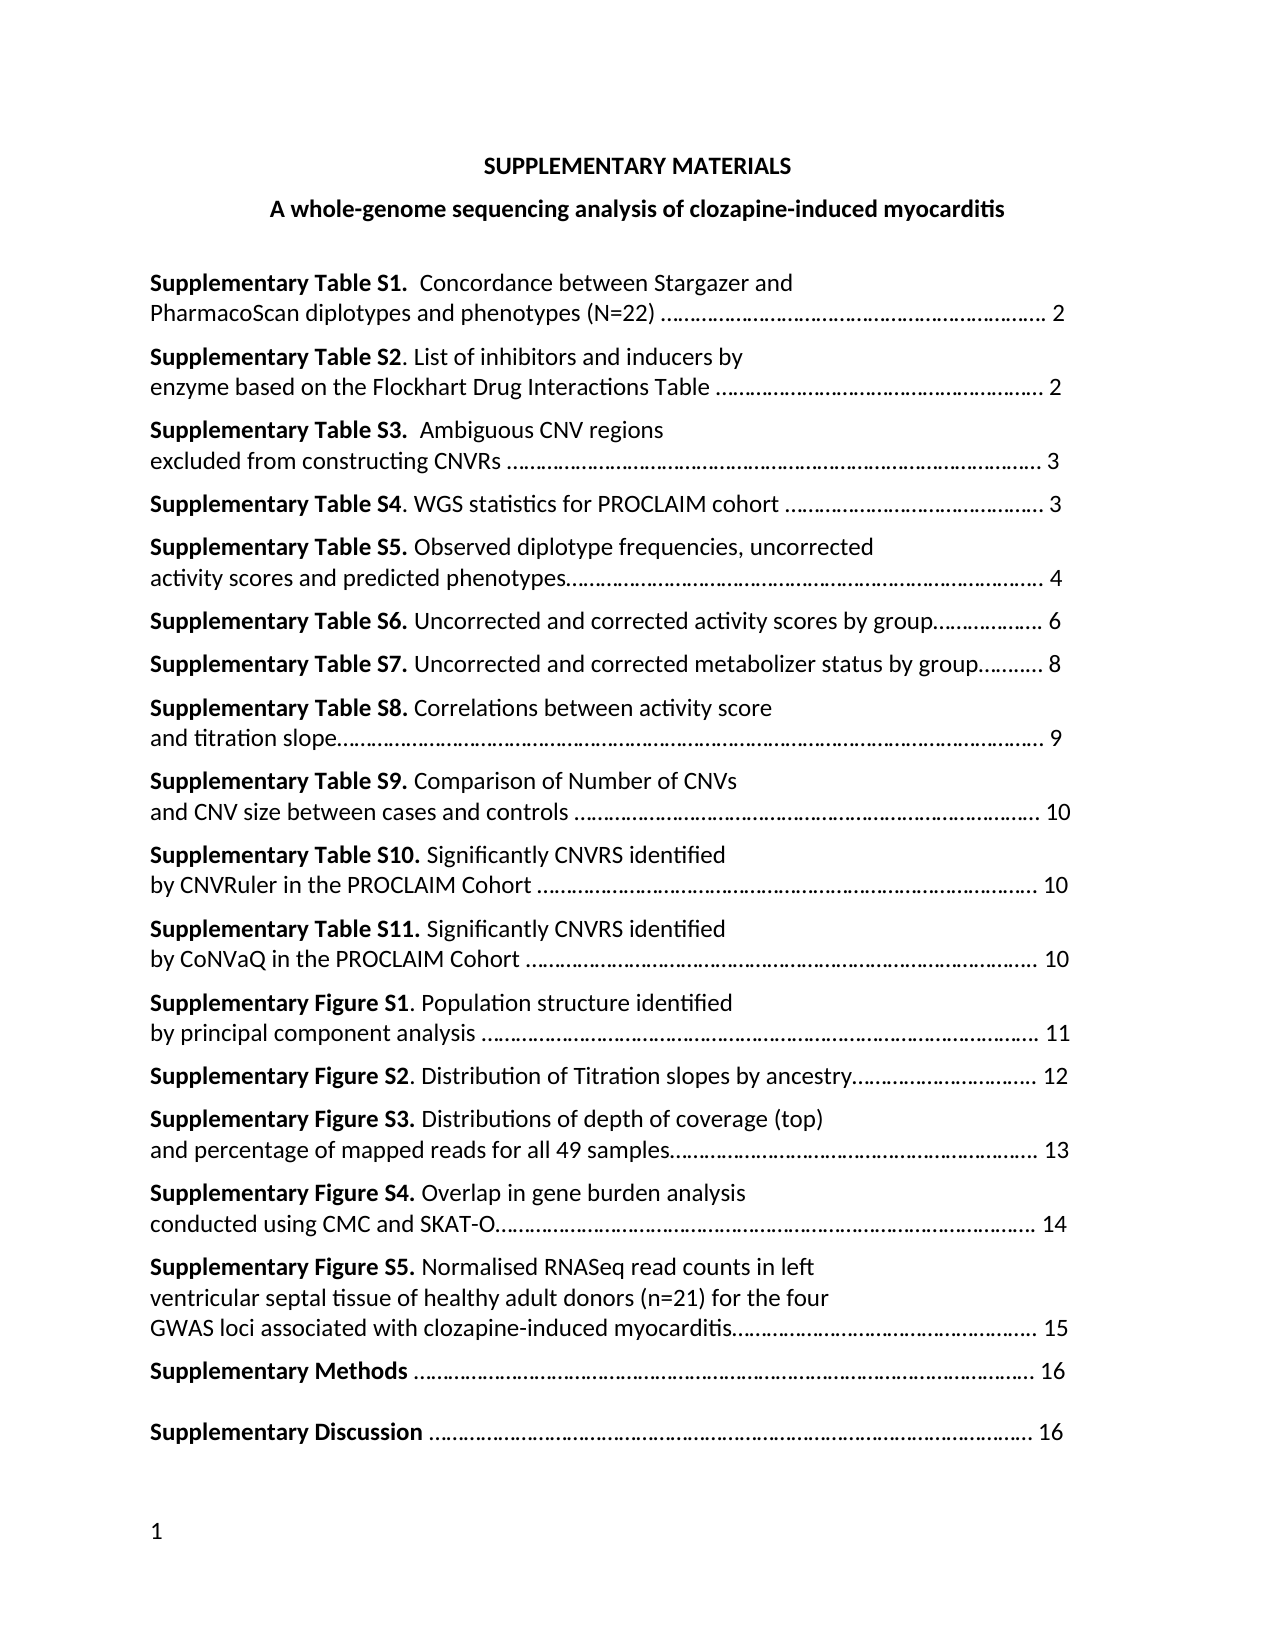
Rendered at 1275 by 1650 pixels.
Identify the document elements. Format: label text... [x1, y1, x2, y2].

text Supplementary Discussion …………………………………………………………………………………………… 16 [150, 1416, 1125, 1447]
text Supplementary Table S11. Significantly CNVRS identified [150, 913, 1125, 943]
subtitle Supplementary Table S5. Observed diplotype frequencies, uncorrected [150, 531, 1125, 562]
text and CNV size between cases and controls ……………………………………………………………………… 10 [150, 796, 1125, 826]
text Supplementary Figure S3. Distributions of depth of coverage (top) [150, 1104, 1125, 1134]
text Supplementary Table S2. List of inhibitors and inducers by [150, 341, 1125, 371]
text Supplementary Table S3. Ambiguous CNV regions [150, 414, 1125, 445]
subtitle Supplementary Table S6. Uncorrected and corrected activity scores by group………………. 6 [150, 605, 1125, 636]
text Supplementary Figure S5. Normalised RNASeq read counts in left [150, 1251, 1125, 1282]
text by CNVRuler in the PROCLAIM Cohort …………………………………………………………………………… 10 [150, 870, 1125, 900]
text enzyme based on the Flockhart Drug Interactions Table ………………………………………………… 2 [150, 371, 1125, 402]
text Supplementary Table S9. Comparison of Number of CNVs [150, 765, 1125, 796]
subtitle Supplementary Table S7. Uncorrected and corrected metabolizer status by group……..… 8 [150, 648, 1125, 679]
text ventricular septal tissue of healthy adult donors (n=21) for the four [150, 1282, 1125, 1312]
text Supplementary Table S1. Concordance between Stargazer and [150, 267, 1125, 297]
text Supplementary Table S8. Correlations between activity score [150, 692, 1125, 722]
subtitle activity scores and predicted phenotypes……………………………………………………………………….. 4 [150, 562, 1125, 592]
text GWAS loci associated with clozapine-induced myocarditis…………………………………………….. 15 [150, 1312, 1125, 1343]
text Supplementary Methods ……………………………………………………………………………………………… 16 [150, 1355, 1125, 1386]
text A whole-genome sequencing analysis of clozapine-induced myocarditis [150, 193, 1125, 224]
text and percentage of mapped reads for all 49 samples………………………………………………………. 13 [150, 1134, 1125, 1165]
text Supplementary Figure S1. Population structure identified [150, 987, 1125, 1017]
text by CoNVaQ in the PROCLAIM Cohort …………………………………………………………………………….. 10 [150, 943, 1125, 974]
text Supplementary Figure S4. Overlap in gene burden analysis [150, 1177, 1125, 1208]
text PharmacoScan diplotypes and phenotypes (N=22) …………………………………………………………. 2 [150, 297, 1125, 328]
text SUPPLEMENTARY MATERIALS [150, 150, 1125, 181]
text excluded from constructing CNVRs ………………………………………………………………………………… 3 [150, 445, 1125, 476]
text by principal component analysis ……………………………………………………………………………………. 11 [150, 1017, 1125, 1048]
text and titration slope…………………………………………………………………………………………………………… 9 [150, 722, 1125, 753]
text Supplementary Table S10. Significantly CNVRS identified [150, 839, 1125, 870]
text conducted using CMC and SKAT-O…………………………………………………………………………………. 14 [150, 1208, 1125, 1238]
text Supplementary Table S4. WGS statistics for PROCLAIM cohort ……………………………………… 3 [150, 488, 1125, 519]
text Supplementary Figure S2. Distribution of Titration slopes by ancestry………………………….. 12 [150, 1060, 1125, 1091]
